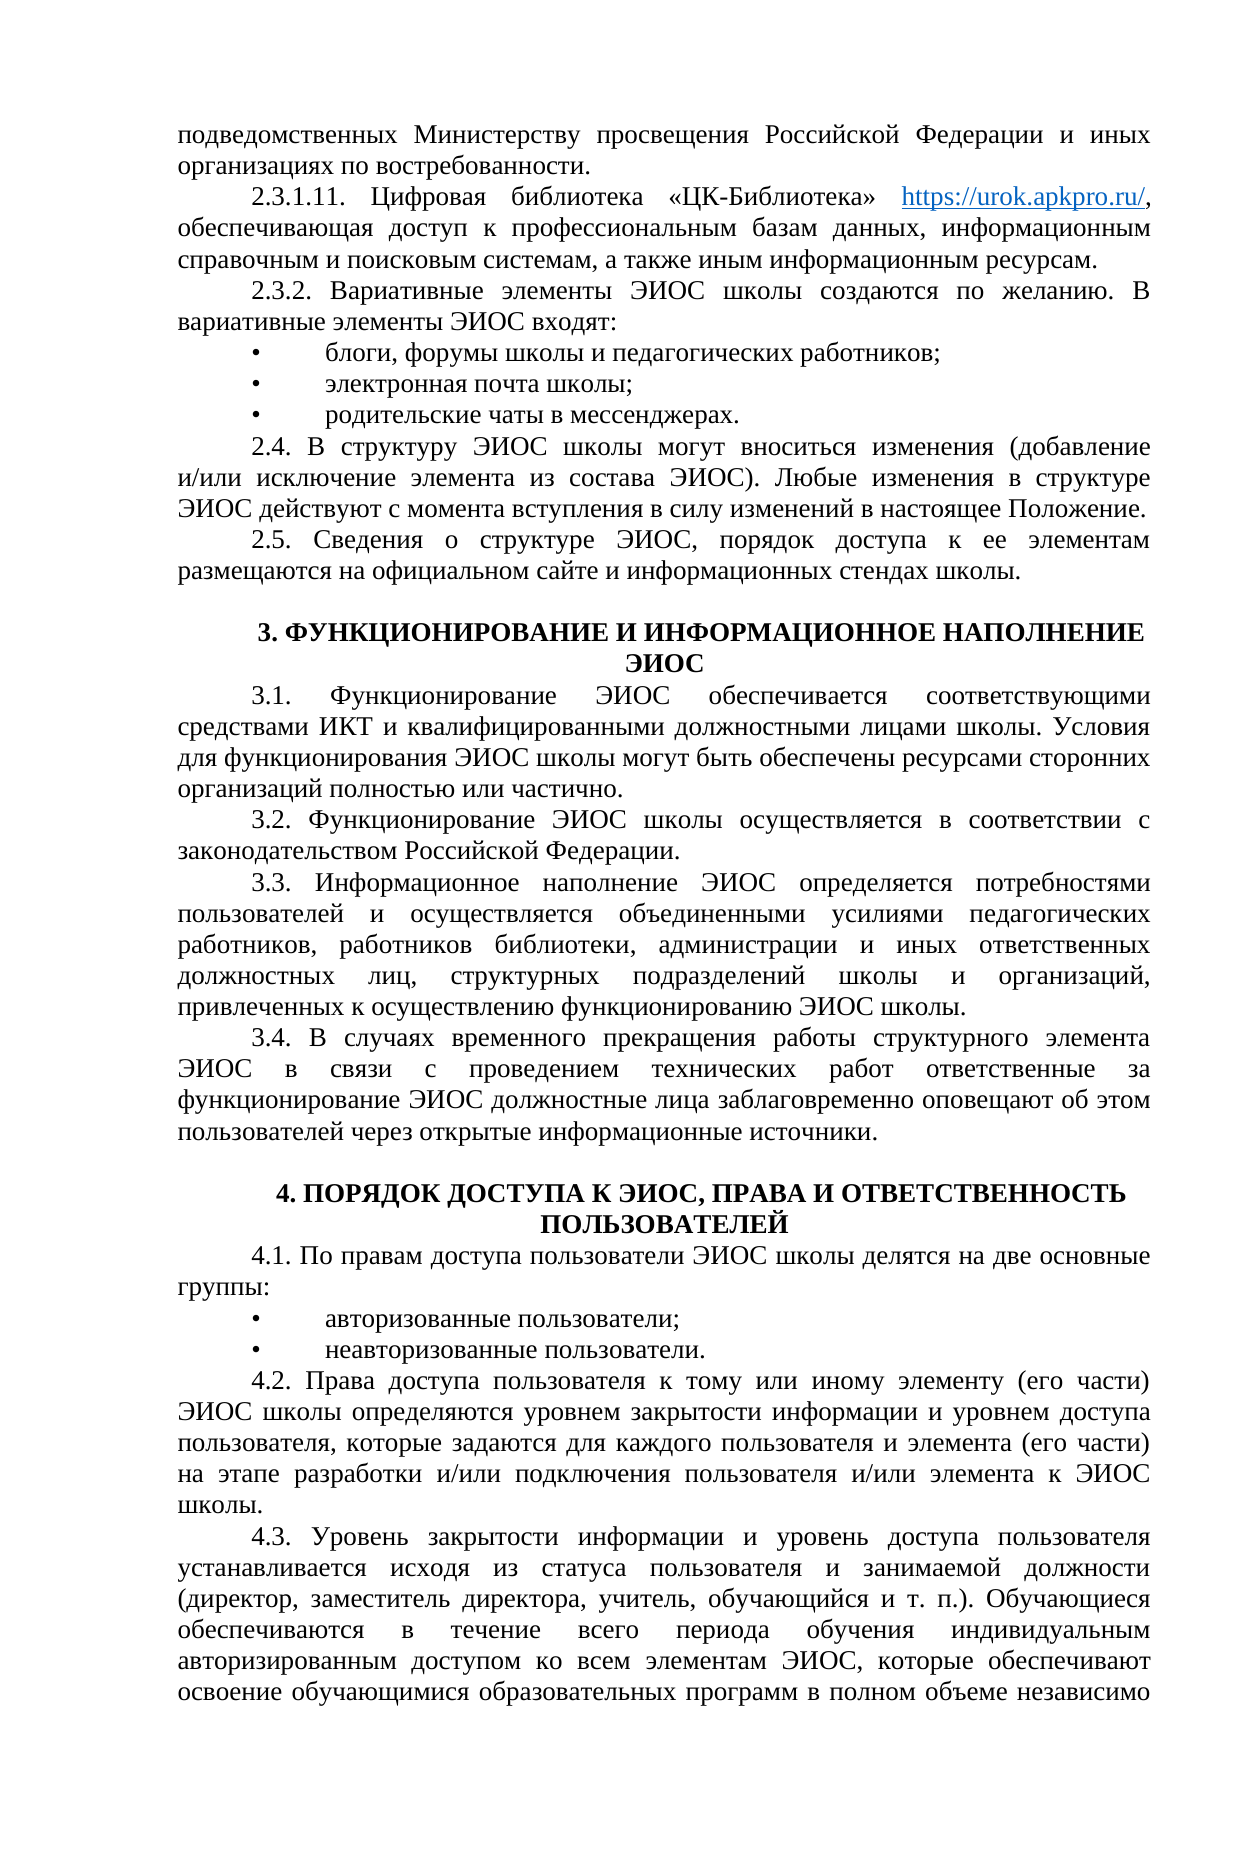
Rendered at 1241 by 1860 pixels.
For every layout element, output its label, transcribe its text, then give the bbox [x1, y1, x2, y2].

text • родительские чаты в мессенджерах. [177, 398, 1152, 429]
text • неавторизованные пользователи. [177, 1333, 1152, 1364]
text 4. ПОРЯДОК ДОСТУПА К ЭИОС, ПРАВА И ОТВЕТСТВЕННОСТЬ ПОЛЬЗОВАТЕЛЕЙ [177, 1177, 1152, 1239]
text 3.1. Функционирование ЭИОС обеспечивается соответствующими средствами ИКТ и квалифицированными должностными лицами школы. Условия для функционирования ЭИОС школы могут быть обеспечены ресурсами сторонних организаций полностью или частично. [177, 679, 1152, 803]
text 3.3. Информационное наполнение ЭИОС определяется потребностями пользователей и осуществляется объединенными усилиями педагогических работников, работников библиотеки, администрации и иных ответственных должностных лиц, структурных подразделений школы и организаций, привлеченных к осуществлению функционированию ЭИОС школы. [177, 866, 1152, 1021]
text 2.3.1.11. Цифровая библиотека «ЦК-Библиотека» https://urok.apkpro.ru/, обеспечивающая доступ к профессиональным базам данных, информационным справочным и поисковым системам, а также иным информационным ресурсам. [177, 180, 1152, 274]
text 4.2. Права доступа пользователя к тому или иному элементу (его части) ЭИОС школы определяются уровнем закрытости информации и уровнем доступа пользователя, которые задаются для каждого пользователя и элемента (его части) на этапе разработки и/или подключения пользователя и/или элемента к ЭИОС школы. [177, 1364, 1152, 1520]
text • электронная почта школы; [177, 367, 1152, 398]
text 2.4. В структуру ЭИОС школы могут вноситься изменения (добавление и/или исключение элемента из состава ЭИОС). Любые изменения в структуре ЭИОС действуют с момента вступления в силу изменений в настоящее Положение. [177, 429, 1152, 523]
text 3.4. В случаях временного прекращения работы структурного элемента ЭИОС в связи с проведением технических работ ответственные за функционирование ЭИОС должностные лица заблаговременно оповещают об этом пользователей через открытые информационные источники. [177, 1021, 1152, 1146]
text 3.2. Функционирование ЭИОС школы осуществляется в соответствии с законодательством Российской Федерации. [177, 803, 1152, 866]
text 2.5. Сведения о структуре ЭИОС, порядок доступа к ее элементам размещаются на официальном сайте и информационных стендах школы. [177, 523, 1152, 585]
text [177, 118, 1152, 180]
text 3. ФУНКЦИОНИРОВАНИЕ И ИНФОРМАЦИОННОЕ НАПОЛНЕНИЕ ЭИОС [177, 616, 1152, 679]
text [177, 1520, 1152, 1707]
text • авторизованные пользователи; [177, 1302, 1152, 1333]
text • блоги, форумы школы и педагогических работников; [177, 336, 1152, 367]
text 4.1. По правам доступа пользователи ЭИОС школы делятся на две основные группы: [177, 1239, 1152, 1302]
text 2.3.2. Вариативные элементы ЭИОС школы создаются по желанию. В вариативные элементы ЭИОС входят: [177, 274, 1152, 336]
